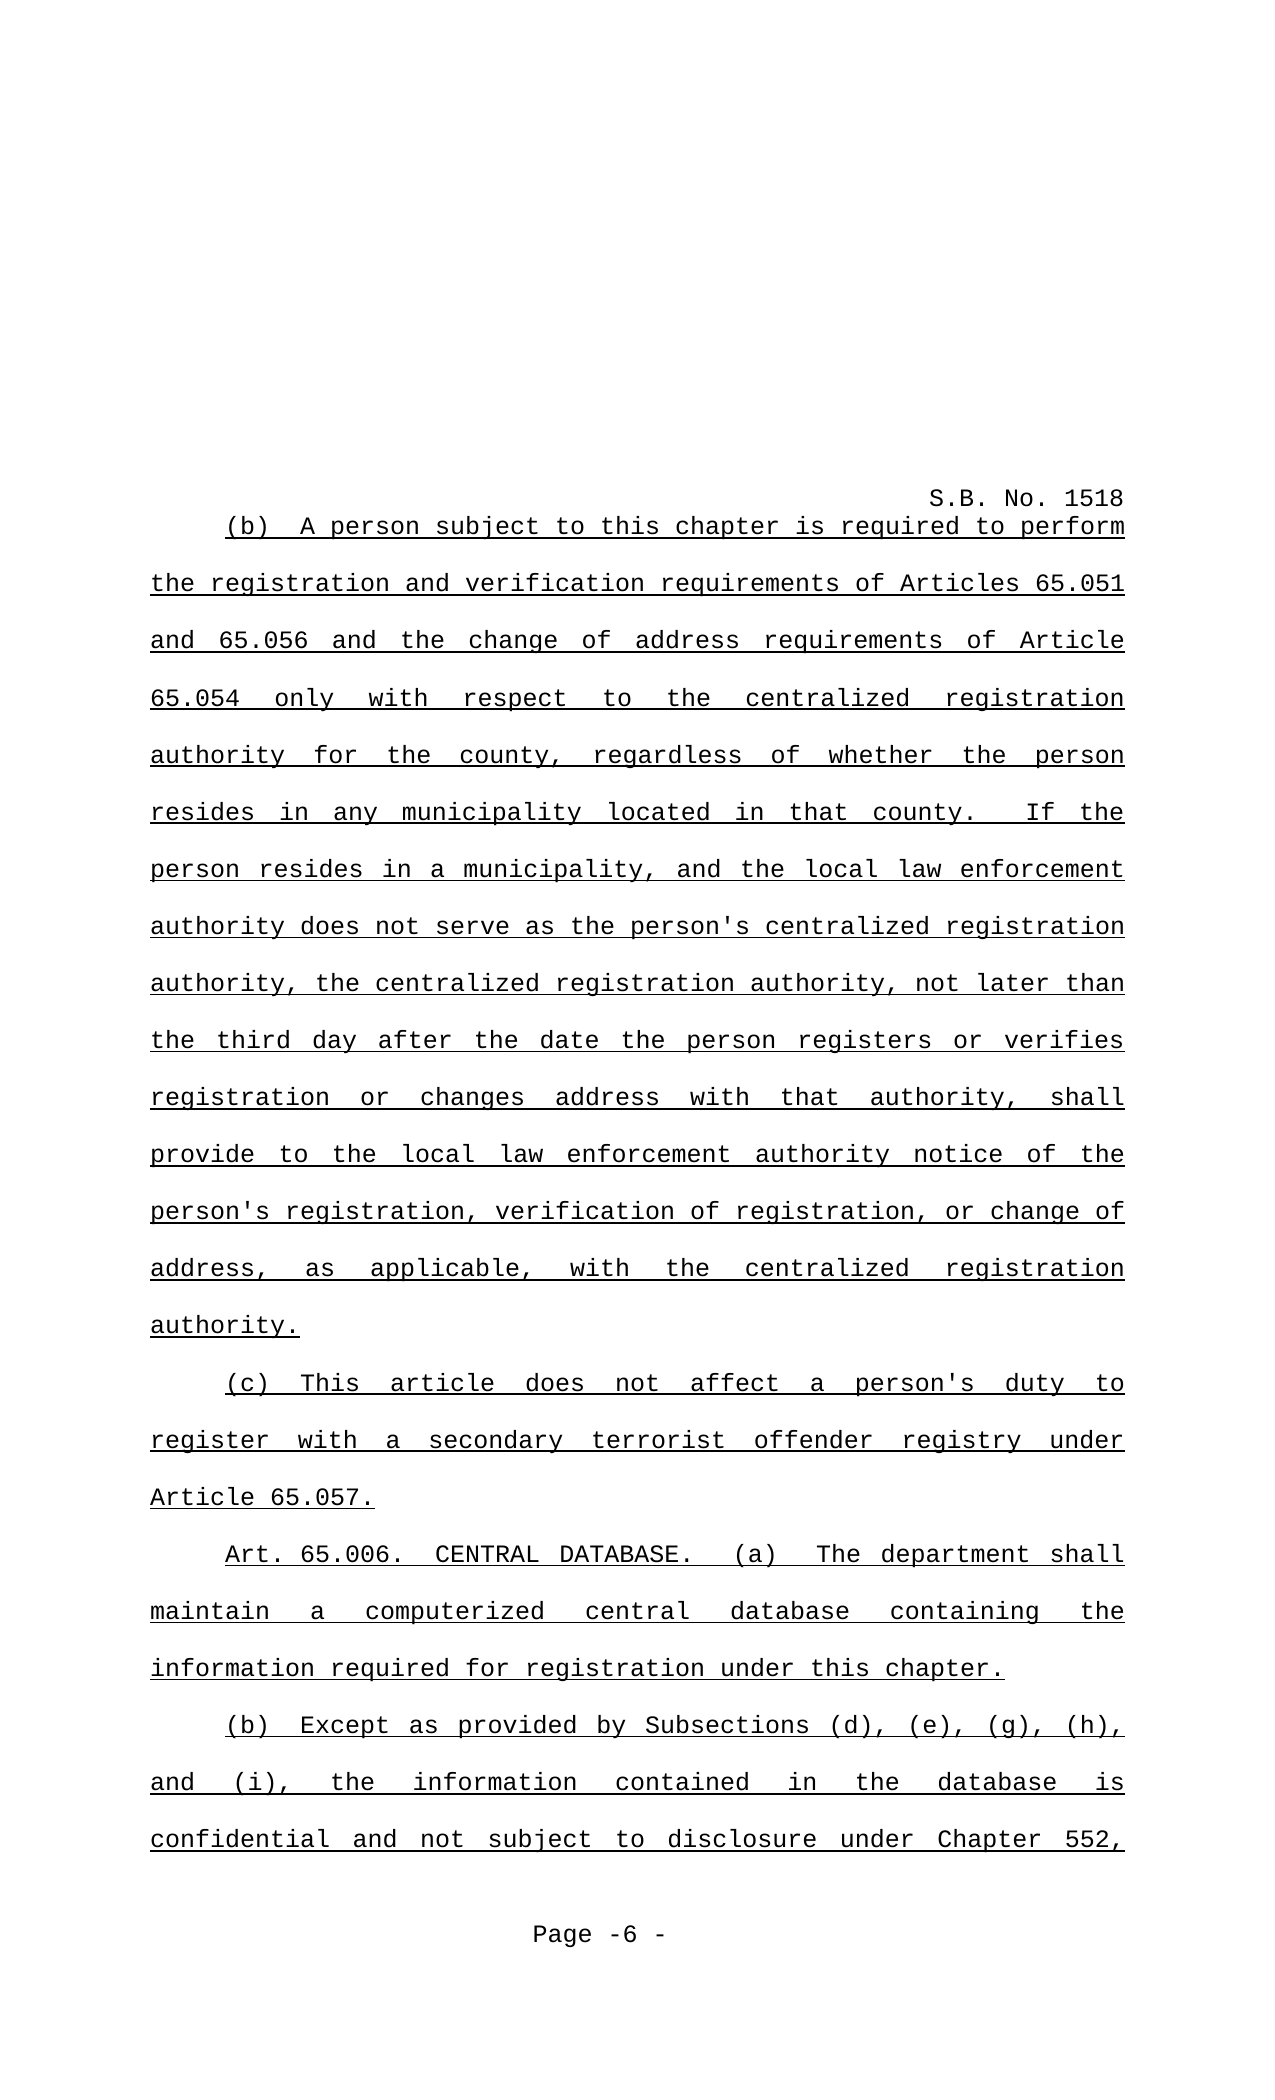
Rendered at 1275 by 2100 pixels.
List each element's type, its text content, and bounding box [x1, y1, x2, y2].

text (b) A person subject to this chapter is required to perform the registration and verification requirements of Articles 65.051 and 65.056 and the change of address requirements of Article 65.054 only with respect to the centralized registration authority for the county, regardless of whether the person resides in any municipality located in that county. If the person resides in a municipality, and the local law enforcement authority does not serve as the person's centralized registration authority, the centralized registration authority, not later than the third day after the date the person registers or verifies registration or changes address with that authority, shall provide to the local law enforcement authority notice of the person's registration, verification of registration, or change of address, as applicable, with the centralized registration authority. [150, 1224, 1125, 1279]
text (b) A person subject to this chapter is required to perform the registration and verification requirements of Articles 65.051 and 65.056 and the change of address requirements of Article 65.054 only with respect to the centralized registration authority for the county, regardless of whether the person resides in any municipality located in that county. If the person resides in a municipality, and the local law enforcement authority does not serve as the person's centralized registration authority, the centralized registration authority, not later than the third day after the date the person registers or verifies registration or changes address with that authority, shall provide to the local law enforcement authority notice of the person's registration, verification of registration, or change of address, as applicable, with the centralized registration authority. [150, 881, 1125, 937]
text (b) A person subject to this chapter is required to perform the registration and verification requirements of Articles 65.051 and 65.056 and the change of address requirements of Article 65.054 only with respect to the centralized registration authority for the county, regardless of whether the person resides in any municipality located in that county. If the person resides in a municipality, and the local law enforcement authority does not serve as the person's centralized registration authority, the centralized registration authority, not later than the third day after the date the person registers or verifies registration or changes address with that authority, shall provide to the local law enforcement authority notice of the person's registration, verification of registration, or change of address, as applicable, with the centralized registration authority. [150, 824, 1125, 880]
text (b) A person subject to this chapter is required to perform the registration and verification requirements of Articles 65.051 and 65.056 and the change of address requirements of Article 65.054 only with respect to the centralized registration authority for the county, regardless of whether the person resides in any municipality located in that county. If the person resides in a municipality, and the local law enforcement authority does not serve as the person's centralized registration authority, the centralized registration authority, not later than the third day after the date the person registers or verifies registration or changes address with that authority, shall provide to the local law enforcement authority notice of the person's registration, verification of registration, or change of address, as applicable, with the centralized registration authority. [150, 938, 1125, 994]
text Art. 65.006. CENTRAL DATABASE. (a) The department shall maintain a computerized central database containing the information required for registration under this chapter. [150, 1623, 1125, 1684]
text Art. 65.006. CENTRAL DATABASE. (a) The department shall maintain a computerized central database containing the information required for registration under this chapter. [150, 1541, 1125, 1622]
text (c) This article does not affect a person's duty to register with a secondary terrorist offender registry under Article 65.057. [150, 1370, 1125, 1450]
text (b) A person subject to this chapter is required to perform the registration and verification requirements of Articles 65.051 and 65.056 and the change of address requirements of Article 65.054 only with respect to the centralized registration authority for the county, regardless of whether the person resides in any municipality located in that county. If the person resides in a municipality, and the local law enforcement authority does not serve as the person's centralized registration authority, the centralized registration authority, not later than the third day after the date the person registers or verifies registration or changes address with that authority, shall provide to the local law enforcement authority notice of the person's registration, verification of registration, or change of address, as applicable, with the centralized registration authority. [150, 1052, 1125, 1108]
text (b) A person subject to this chapter is required to perform the registration and verification requirements of Articles 65.051 and 65.056 and the change of address requirements of Article 65.054 only with respect to the centralized registration authority for the county, regardless of whether the person resides in any municipality located in that county. If the person resides in a municipality, and the local law enforcement authority does not serve as the person's centralized registration authority, the centralized registration authority, not later than the third day after the date the person registers or verifies registration or changes address with that authority, shall provide to the local law enforcement authority notice of the person's registration, verification of registration, or change of address, as applicable, with the centralized registration authority. [150, 1167, 1125, 1222]
text (b) A person subject to this chapter is required to perform the registration and verification requirements of Articles 65.051 and 65.056 and the change of address requirements of Article 65.054 only with respect to the centralized registration authority for the county, regardless of whether the person resides in any municipality located in that county. If the person resides in a municipality, and the local law enforcement authority does not serve as the person's centralized registration authority, the centralized registration authority, not later than the third day after the date the person registers or verifies registration or changes address with that authority, shall provide to the local law enforcement authority notice of the person's registration, verification of registration, or change of address, as applicable, with the centralized registration authority. [150, 710, 1125, 765]
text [150, 1795, 1125, 1850]
text (b) A person subject to this chapter is required to perform the registration and verification requirements of Articles 65.051 and 65.056 and the change of address requirements of Article 65.054 only with respect to the centralized registration authority for the county, regardless of whether the person resides in any municipality located in that county. If the person resides in a municipality, and the local law enforcement authority does not serve as the person's centralized registration authority, the centralized registration authority, not later than the third day after the date the person registers or verifies registration or changes address with that authority, shall provide to the local law enforcement authority notice of the person's registration, verification of registration, or change of address, as applicable, with the centralized registration authority. [150, 995, 1125, 1051]
text (b) A person subject to this chapter is required to perform the registration and verification requirements of Articles 65.051 and 65.056 and the change of address requirements of Article 65.054 only with respect to the centralized registration authority for the county, regardless of whether the person resides in any municipality located in that county. If the person resides in a municipality, and the local law enforcement authority does not serve as the person's centralized registration authority, the centralized registration authority, not later than the third day after the date the person registers or verifies registration or changes address with that authority, shall provide to the local law enforcement authority notice of the person's registration, verification of registration, or change of address, as applicable, with the centralized registration authority. [150, 653, 1125, 708]
text (c) This article does not affect a person's duty to register with a secondary terrorist offender registry under Article 65.057. [150, 1452, 1125, 1513]
text (b) A person subject to this chapter is required to perform the registration and verification requirements of Articles 65.051 and 65.056 and the change of address requirements of Article 65.054 only with respect to the centralized registration authority for the county, regardless of whether the person resides in any municipality located in that county. If the person resides in a municipality, and the local law enforcement authority does not serve as the person's centralized registration authority, the centralized registration authority, not later than the third day after the date the person registers or verifies registration or changes address with that authority, shall provide to the local law enforcement authority notice of the person's registration, verification of registration, or change of address, as applicable, with the centralized registration authority. [150, 767, 1125, 822]
text (b) A person subject to this chapter is required to perform the registration and verification requirements of Articles 65.051 and 65.056 and the change of address requirements of Article 65.054 only with respect to the centralized registration authority for the county, regardless of whether the person resides in any municipality located in that county. If the person resides in a municipality, and the local law enforcement authority does not serve as the person's centralized registration authority, the centralized registration authority, not later than the third day after the date the person registers or verifies registration or changes address with that authority, shall provide to the local law enforcement authority notice of the person's registration, verification of registration, or change of address, as applicable, with the centralized registration authority. [150, 514, 1125, 594]
text (b) A person subject to this chapter is required to perform the registration and verification requirements of Articles 65.051 and 65.056 and the change of address requirements of Article 65.054 only with respect to the centralized registration authority for the county, regardless of whether the person resides in any municipality located in that county. If the person resides in a municipality, and the local law enforcement authority does not serve as the person's centralized registration authority, the centralized registration authority, not later than the third day after the date the person registers or verifies registration or changes address with that authority, shall provide to the local law enforcement authority notice of the person's registration, verification of registration, or change of address, as applicable, with the centralized registration authority. [150, 596, 1125, 651]
text (b) A person subject to this chapter is required to perform the registration and verification requirements of Articles 65.051 and 65.056 and the change of address requirements of Article 65.054 only with respect to the centralized registration authority for the county, regardless of whether the person resides in any municipality located in that county. If the person resides in a municipality, and the local law enforcement authority does not serve as the person's centralized registration authority, the centralized registration authority, not later than the third day after the date the person registers or verifies registration or changes address with that authority, shall provide to the local law enforcement authority notice of the person's registration, verification of registration, or change of address, as applicable, with the centralized registration authority. [150, 1110, 1125, 1165]
text (b) A person subject to this chapter is required to perform the registration and verification requirements of Articles 65.051 and 65.056 and the change of address requirements of Article 65.054 only with respect to the centralized registration authority for the county, regardless of whether the person resides in any municipality located in that county. If the person resides in a municipality, and the local law enforcement authority does not serve as the person's centralized registration authority, the centralized registration authority, not later than the third day after the date the person registers or verifies registration or changes address with that authority, shall provide to the local law enforcement authority notice of the person's registration, verification of registration, or change of address, as applicable, with the centralized registration authority. [150, 1281, 1125, 1341]
